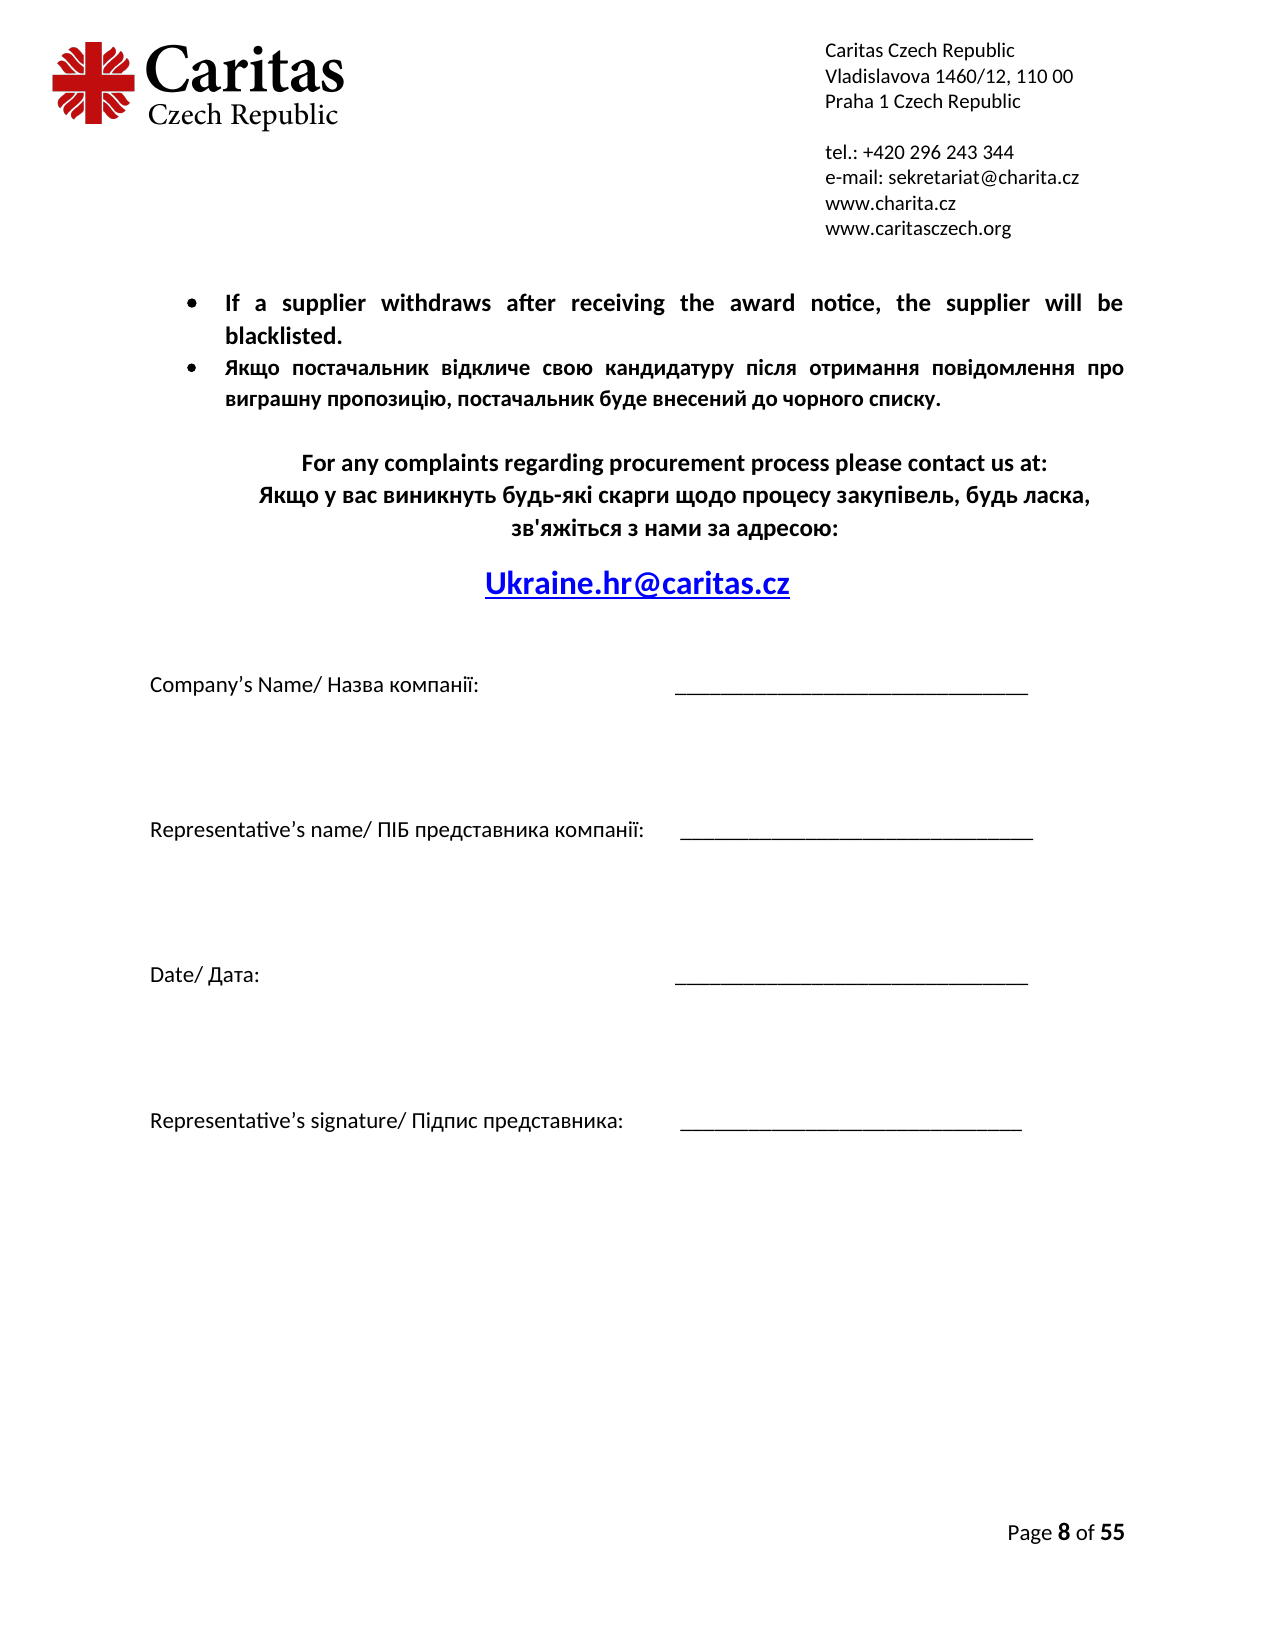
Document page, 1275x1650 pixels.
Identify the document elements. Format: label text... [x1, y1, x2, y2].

list Якщо у вас виникнуть будь-які скарги щодо процесу закупівель, будь ласка, зв'яжіться з нами за адресою: [225, 480, 1125, 543]
list For any complaints regarding procurement process please contact us at: [225, 447, 1125, 477]
picture [11, 1, 385, 165]
text Company’s Name/ Назва компанії: _______________________________ [150, 670, 1125, 698]
text Representative’s name/ ПІБ представника компанії: _______________________________ [150, 815, 1125, 843]
list Якщо постачальник відкличе свою кандидатуру після отримання повідомлення про виграшну пропозицію, постачальник буде внесений до чорного списку. [187, 353, 1125, 412]
list If a supplier withdraws after receiving the award notice, the supplier will be blacklisted. [187, 288, 1125, 351]
text Ukraine.hr@caritas.cz [150, 562, 1125, 603]
text Date/ Дата: _______________________________ [150, 961, 1125, 988]
text Representative’s signature/ Підпис представника: ______________________________ [150, 1106, 1125, 1134]
